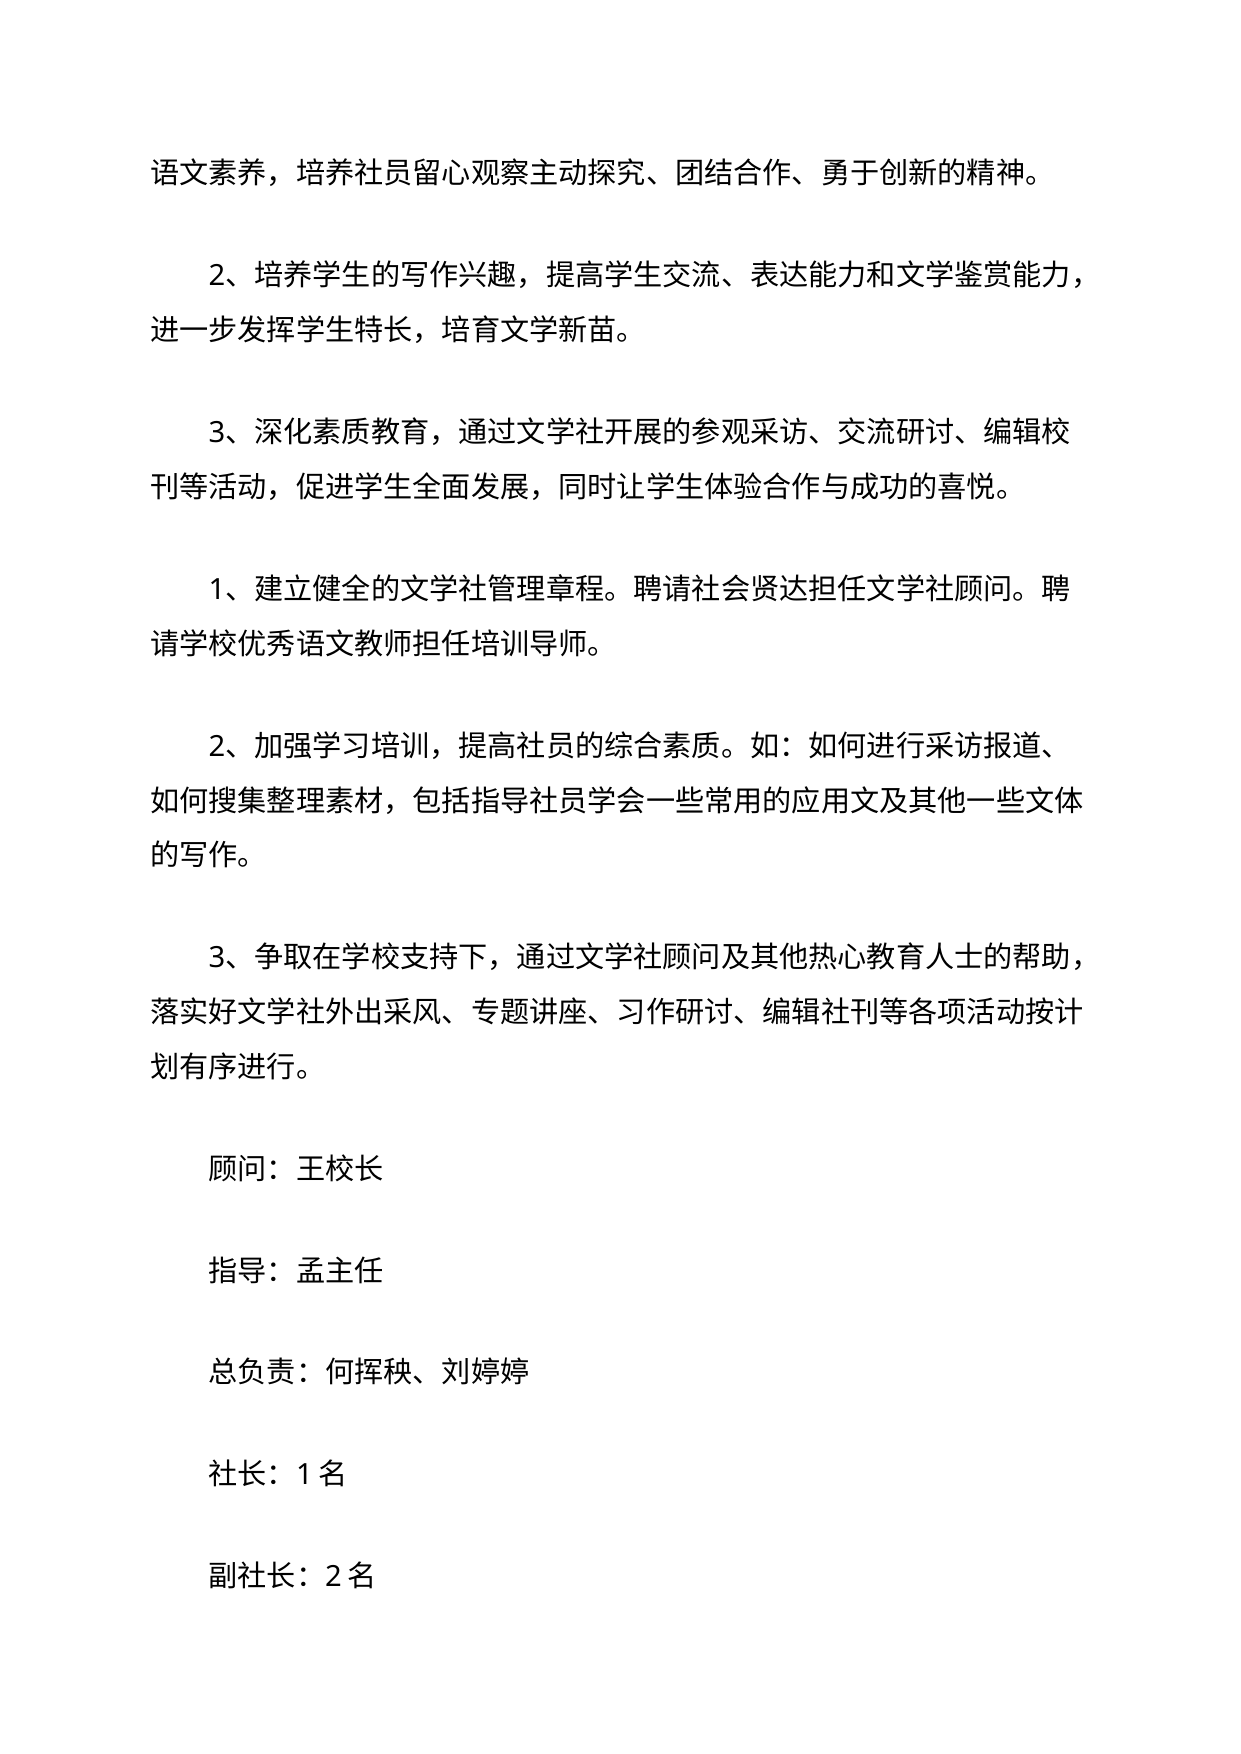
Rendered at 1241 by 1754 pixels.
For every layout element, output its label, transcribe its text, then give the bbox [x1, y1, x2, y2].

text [150, 150, 1090, 192]
text 指导：孟主任 [150, 1247, 1090, 1289]
text 1、建立健全的文学社管理章程。聘请社会贤达担任文学社顾问。聘请学校优秀语文教师担任培训导师。 [150, 565, 1090, 663]
text 副社长：2名 [150, 1553, 1090, 1595]
text 2、培养学生的写作兴趣，提高学生交流、表达能力和文学鉴赏能力，进一步发挥学生特长，培育文学新苗。 [150, 252, 1090, 349]
text 顾问：王校长 [150, 1145, 1090, 1188]
text 2、加强学习培训，提高社员的综合素质。如：如何进行采访报道、如何搜集整理素材，包括指导社员学会一些常用的应用文及其他一些文体的写作。 [150, 722, 1090, 874]
text 3、深化素质教育，通过文学社开展的参观采访、交流研讨、编辑校刊等活动，促进学生全面发展，同时让学生体验合作与成功的喜悦。 [150, 408, 1090, 506]
text 3、争取在学校支持下，通过文学社顾问及其他热心教育人士的帮助，落实好文学社外出采风、专题讲座、习作研讨、编辑社刊等各项活动按计划有序进行。 [150, 934, 1090, 1086]
text 总负责：何挥秧、刘婷婷 [150, 1349, 1090, 1391]
text 社长：1名 [150, 1451, 1090, 1493]
